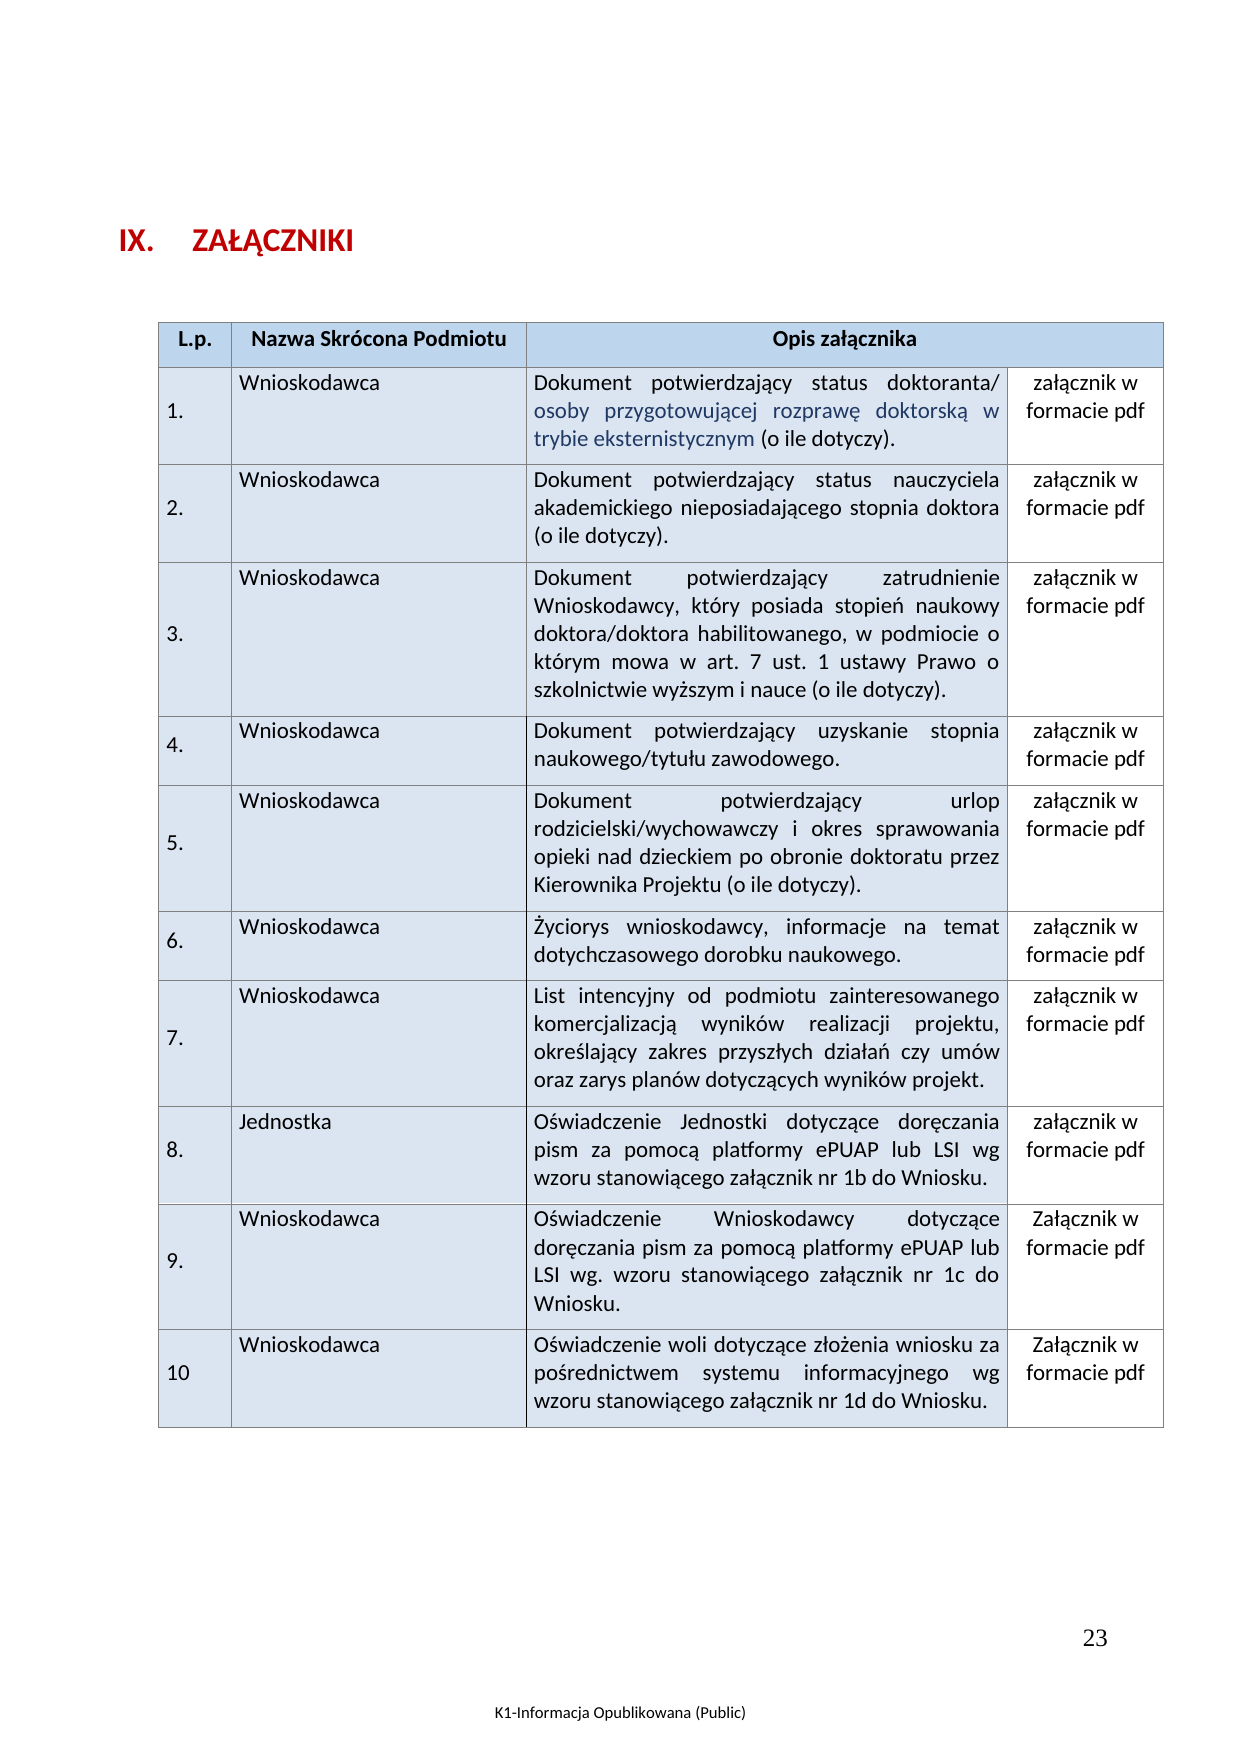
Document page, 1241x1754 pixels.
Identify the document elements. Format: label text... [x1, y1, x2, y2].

table_cell Życiorys wnioskodawcy, informacje na temat dotychczasowego dorobku naukowego. [527, 912, 1007, 980]
table_cell Jednostka [232, 1107, 526, 1203]
table_cell Wnioskodawca [232, 912, 526, 980]
table_cell Wnioskodawca [232, 563, 526, 716]
table_cell Załącznik w formacie pdf [1008, 1330, 1163, 1427]
table_cell 1. [159, 368, 231, 464]
table_cell Wnioskodawca [232, 368, 526, 464]
table_cell Załącznik w formacie pdf [1008, 1205, 1163, 1329]
table_header L.p. [159, 323, 231, 367]
table_cell 7. [159, 981, 231, 1106]
table_cell załącznik w formacie pdf [1008, 368, 1163, 464]
table_cell Wnioskodawca [232, 717, 526, 785]
table_cell Dokument potwierdzający uzyskanie stopnia naukowego/tytułu zawodowego. [527, 717, 1007, 785]
table_cell załącznik w formacie pdf [1008, 465, 1163, 562]
table_cell załącznik w formacie pdf [1008, 717, 1163, 785]
table_cell 2. [159, 465, 231, 562]
table_cell 10 [159, 1330, 231, 1427]
table_cell Wnioskodawca [232, 786, 526, 911]
table_header Opis załącznika [527, 323, 1163, 367]
table_cell Wnioskodawca [232, 1330, 526, 1427]
table_cell Wnioskodawca [232, 1205, 526, 1329]
table_cell Dokument potwierdzający status doktoranta/ osoby przygotowującej rozprawę doktorską w trybie eksternistycznym (o ile dotyczy). [527, 368, 1007, 464]
table_cell załącznik w formacie pdf [1008, 981, 1163, 1106]
table_cell Dokument potwierdzający zatrudnienie Wnioskodawcy, który posiada stopień naukowy doktora/doktora habilitowanego, w podmiocie o którym mowa w art. 7 ust. 1 ustawy Prawo o szkolnictwie wyższym i nauce (o ile dotyczy). [527, 563, 1007, 716]
table_cell 9. [159, 1205, 231, 1329]
table_cell 4. [159, 717, 231, 785]
list ZAŁĄCZNIKI [154, 219, 1107, 260]
table_header Nazwa Skrócona Podmiotu [232, 323, 526, 367]
table_cell załącznik w formacie pdf [1008, 912, 1163, 980]
table_cell Oświadczenie Wnioskodawcy dotyczące doręczania pism za pomocą platformy ePUAP lub LSI wg. wzoru stanowiącego załącznik nr 1c do Wniosku. [527, 1205, 1007, 1329]
table_cell załącznik w formacie pdf [1008, 786, 1163, 911]
table_cell Dokument potwierdzający status nauczyciela akademickiego nieposiadającego stopnia doktora (o ile dotyczy). [527, 465, 1007, 562]
table_cell 3. [159, 563, 231, 716]
table_cell 5. [159, 786, 231, 911]
table_cell Wnioskodawca [232, 465, 526, 562]
table_cell 6. [159, 912, 231, 980]
table_cell Oświadczenie Jednostki dotyczące doręczania pism za pomocą platformy ePUAP lub LSI wg wzoru stanowiącego załącznik nr 1b do Wniosku. [527, 1107, 1007, 1203]
table_cell Wnioskodawca [232, 981, 526, 1106]
table_cell załącznik w formacie pdf [1008, 1107, 1163, 1203]
table_cell Dokument potwierdzający urlop rodzicielski/wychowawczy i okres sprawowania opieki nad dzieckiem po obronie doktoratu przez Kierownika Projektu (o ile dotyczy). [527, 786, 1007, 911]
table_cell załącznik w formacie pdf [1008, 563, 1163, 716]
table_cell List intencyjny od podmiotu zainteresowanego komercjalizacją wyników realizacji projektu, określający zakres przyszłych działań czy umów oraz zarys planów dotyczących wyników projekt. [527, 981, 1007, 1106]
table_cell 8. [159, 1107, 231, 1203]
table_cell Oświadczenie woli dotyczące złożenia wniosku za pośrednictwem systemu informacyjnego wg wzoru stanowiącego załącznik nr 1d do Wniosku. [527, 1330, 1007, 1427]
